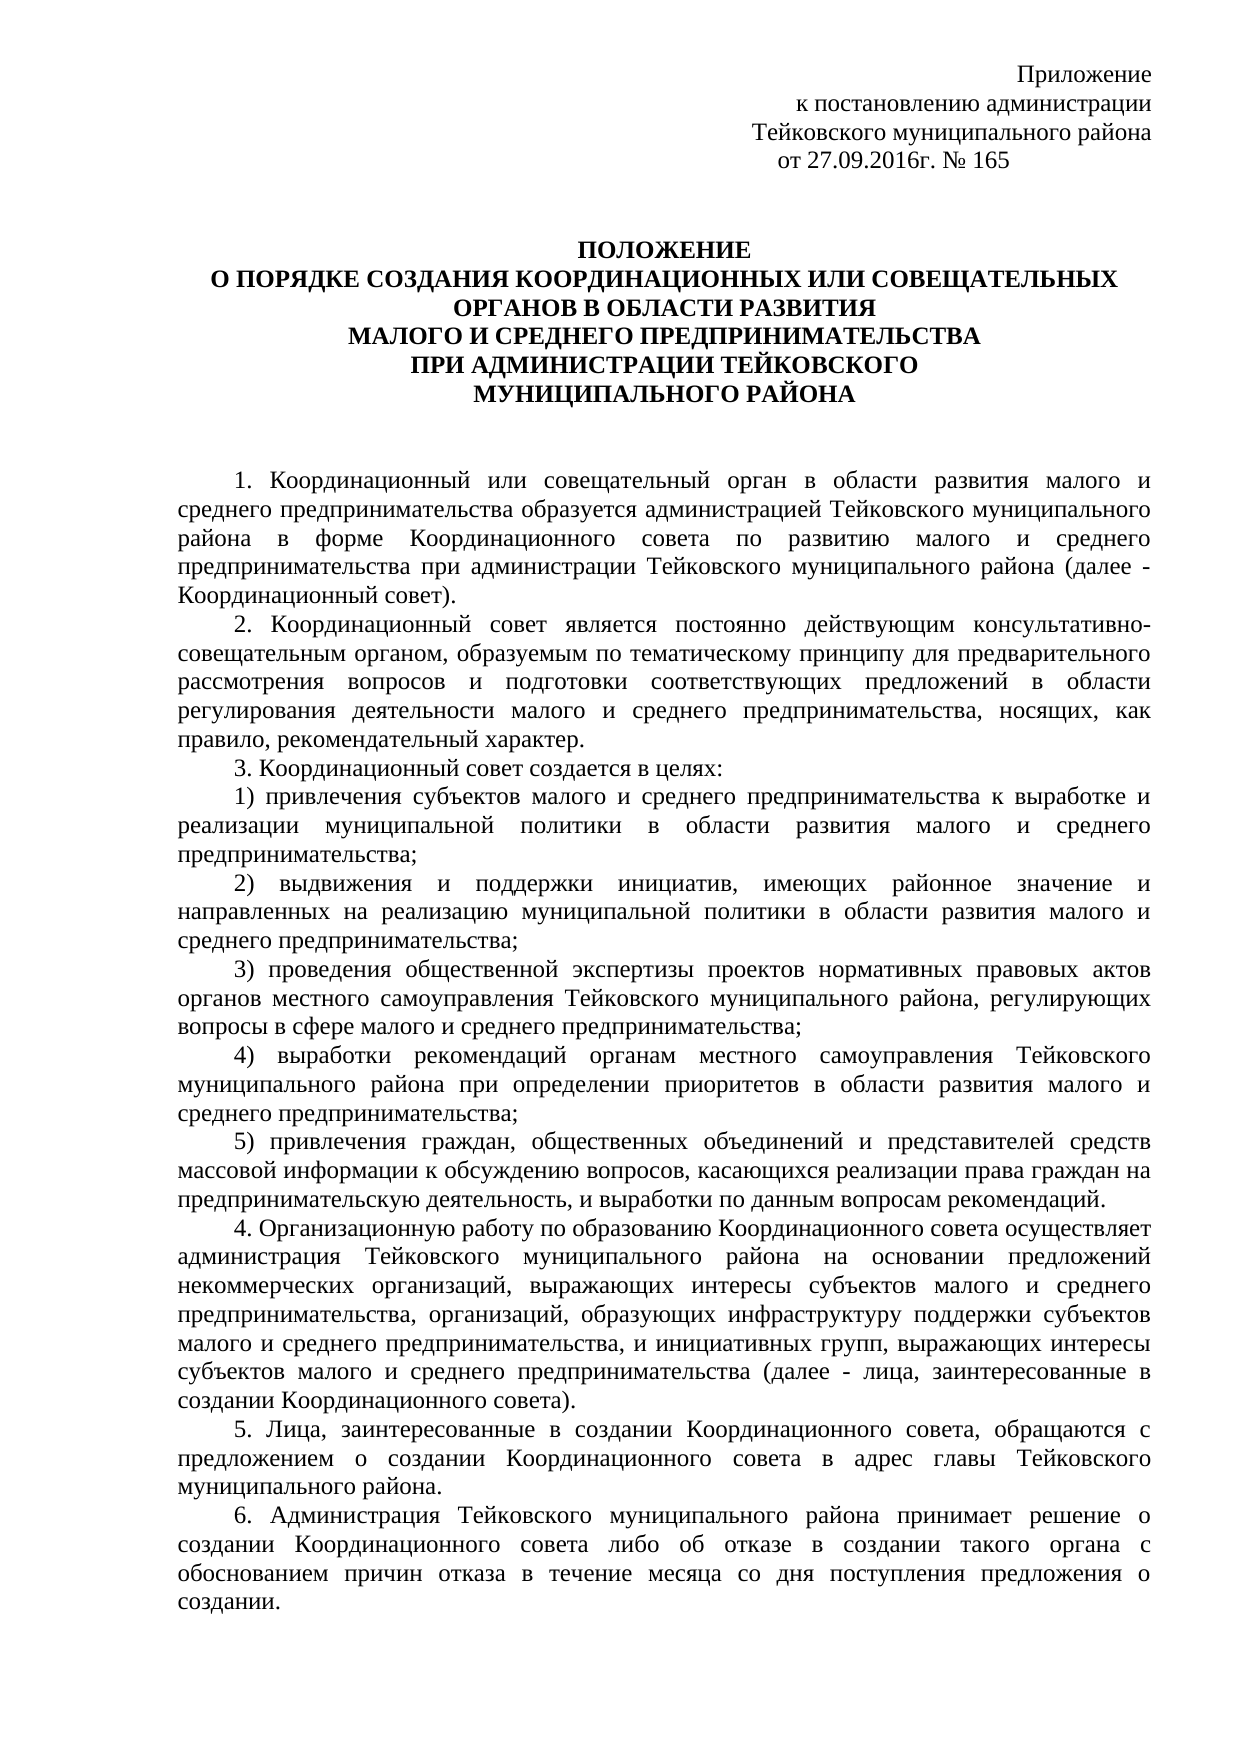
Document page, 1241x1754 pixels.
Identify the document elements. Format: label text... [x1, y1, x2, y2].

text 2) выдвижения и поддержки инициатив, имеющих районное значение и направленных на реализацию муниципальной политики в области развития малого и среднего предпринимательства; [177, 868, 1152, 954]
title ПОЛОЖЕНИЕ [177, 235, 1152, 264]
title О ПОРЯДКЕ СОЗДАНИЯ КООРДИНАЦИОННЫХ ИЛИ СОВЕЩАТЕЛЬНЫХ ОРГАНОВ В ОБЛАСТИ РАЗВИТИЯ [177, 264, 1152, 321]
text 4) выработки рекомендаций органам местного самоуправления Тейковского муниципального района при определении приоритетов в области развития малого и среднего предпринимательства; [177, 1040, 1152, 1126]
text 5. Лица, заинтересованные в создании Координационного совета, обращаются с предложением о создании Координационного совета в адрес главы Тейковского муниципального района. [177, 1414, 1152, 1500]
text 4. Организационную работу по образованию Координационного совета осуществляет администрация Тейковского муниципального района на основании предложений некоммерческих организаций, выражающих интересы субъектов малого и среднего предпринимательства, организаций, образующих инфраструктуру поддержки субъектов малого и среднего предпринимательства, и инициативных групп, выражающих интересы субъектов малого и среднего предпринимательства (далее - лица, заинтересованные в создании Координационного совета). [177, 1213, 1152, 1414]
title ПРИ АДМИНИСТРАЦИИ ТЕЙКОВСКОГО [177, 350, 1152, 379]
text от 27.09.2016г. № 165 [177, 145, 1152, 174]
text 6. Администрация Тейковского муниципального района принимает решение о создании Координационного совета либо об отказе в создании такого органа с обоснованием причин отказа в течение месяца со дня поступления предложения о создании. [177, 1500, 1152, 1615]
text к постановлению администрации [177, 88, 1152, 117]
text 1. Координационный или совещательный орган в области развития малого и среднего предпринимательства образуется администрацией Тейковского муниципального района в форме Координационного совета по развитию малого и среднего предпринимательства при администрации Тейковского муниципального района (далее - Координационный совет). [177, 465, 1152, 609]
title МУНИЦИПАЛЬНОГО РАЙОНА [177, 379, 1152, 408]
text 1) привлечения субъектов малого и среднего предпринимательства к выработке и реализации муниципальной политики в области развития малого и среднего предпринимательства; [177, 781, 1152, 868]
text 3) проведения общественной экспертизы проектов нормативных правовых актов органов местного самоуправления Тейковского муниципального района, регулирующих вопросы в сфере малого и среднего предпринимательства; [177, 954, 1152, 1040]
text Приложение [177, 59, 1152, 88]
text Тейковского муниципального района [177, 117, 1152, 145]
title МАЛОГО И СРЕДНЕГО ПРЕДПРИНИМАТЕЛЬСТВА [177, 321, 1152, 350]
text 3. Координационный совет создается в целях: [177, 753, 1152, 781]
text 5) привлечения граждан, общественных объединений и представителей средств массовой информации к обсуждению вопросов, касающихся реализации права граждан на предпринимательскую деятельность, и выработки по данным вопросам рекомендаций. [177, 1126, 1152, 1213]
text 2. Координационный совет является постоянно действующим консультативно-совещательным органом, образуемым по тематическому принципу для предварительного рассмотрения вопросов и подготовки соответствующих предложений в области регулирования деятельности малого и среднего предпринимательства, носящих, как правило, рекомендательный характер. [177, 609, 1152, 753]
